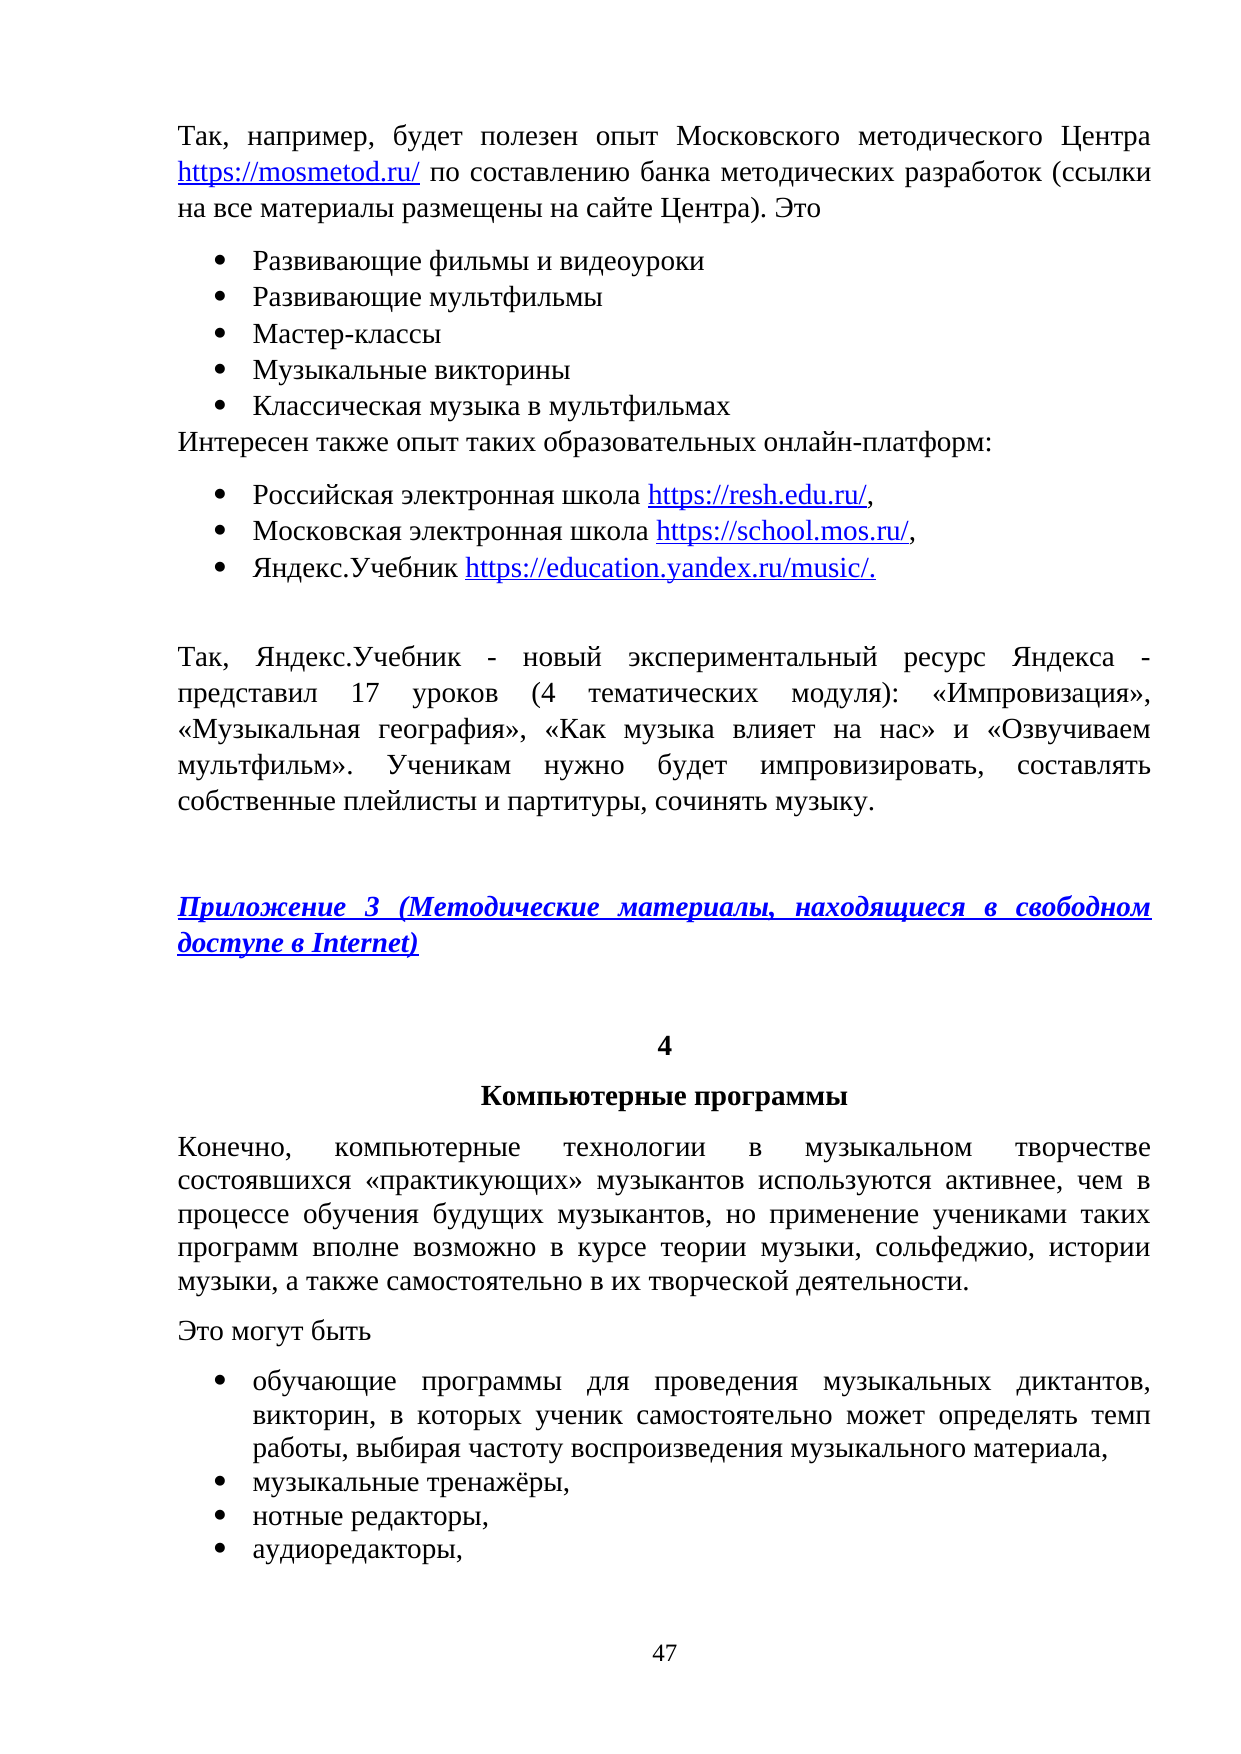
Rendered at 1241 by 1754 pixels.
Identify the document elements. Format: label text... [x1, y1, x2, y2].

text Так, например, будет полезен опыт Московского методического Центра https://mosmetod.ru/ по составлению банка методических разработок (ссылки на все материалы размещены на сайте Центра). Это [177, 118, 1152, 224]
list Музыкальные викторины [215, 352, 1152, 386]
text Так, Яндекс.Учебник - новый экспериментальный ресурс Яндекса - представил 17 уроков (4 тематических модуля): «Импровизация», «Музыкальная география», «Как музыка влияет на нас» и «Озвучиваем мультфильм». Ученикам нужно будет импровизировать, составлять собственные плейлисты и партитуры, сочинять музыку. [177, 639, 1152, 817]
list Мастер-классы [215, 316, 1152, 349]
text Это могут быть [177, 1313, 1152, 1347]
text Приложение 3 (Методические материалы, находящиеся в свободном доступе в Internet) [177, 889, 1152, 918]
text Приложение 3 (Методические материалы, находящиеся в свободном доступе в Internet) [177, 919, 1152, 959]
list Яндекс.Учебник https://education.yandex.ru/music/. [215, 550, 1152, 583]
list аудиоредакторы, [215, 1531, 1152, 1565]
list Развивающие фильмы и видеоуроки [215, 243, 1152, 277]
list Развивающие мультфильмы [215, 279, 1152, 313]
text Конечно, компьютерные технологии в музыкальном творчестве состоявшихся «практикующих» музыкантов используются активнее, чем в процессе обучения будущих музыкантов, но применение учениками таких программ вполне возможно в курсе теории музыки, сольфеджио, истории музыки, а также самостоятельно в их творческой деятельности. [177, 1129, 1152, 1296]
list Классическая музыка в мультфильмах [215, 388, 1152, 422]
text Интересен также опыт таких образовательных онлайн-платформ: [177, 424, 1152, 458]
list музыкальные тренажёры, [215, 1464, 1152, 1498]
list обучающие программы для проведения музыкальных диктантов, викторин, в которых ученик самостоятельно может определять темп работы, выбирая частоту воспроизведения музыкального материала, [215, 1363, 1152, 1464]
list Российская электронная школа https://resh.edu.ru/, [215, 477, 1152, 511]
text 4 [177, 1028, 1152, 1062]
list Московская электронная школа https://school.mos.ru/, [215, 513, 1152, 547]
text Компьютерные программы [177, 1078, 1152, 1112]
list нотные редакторы, [215, 1498, 1152, 1531]
